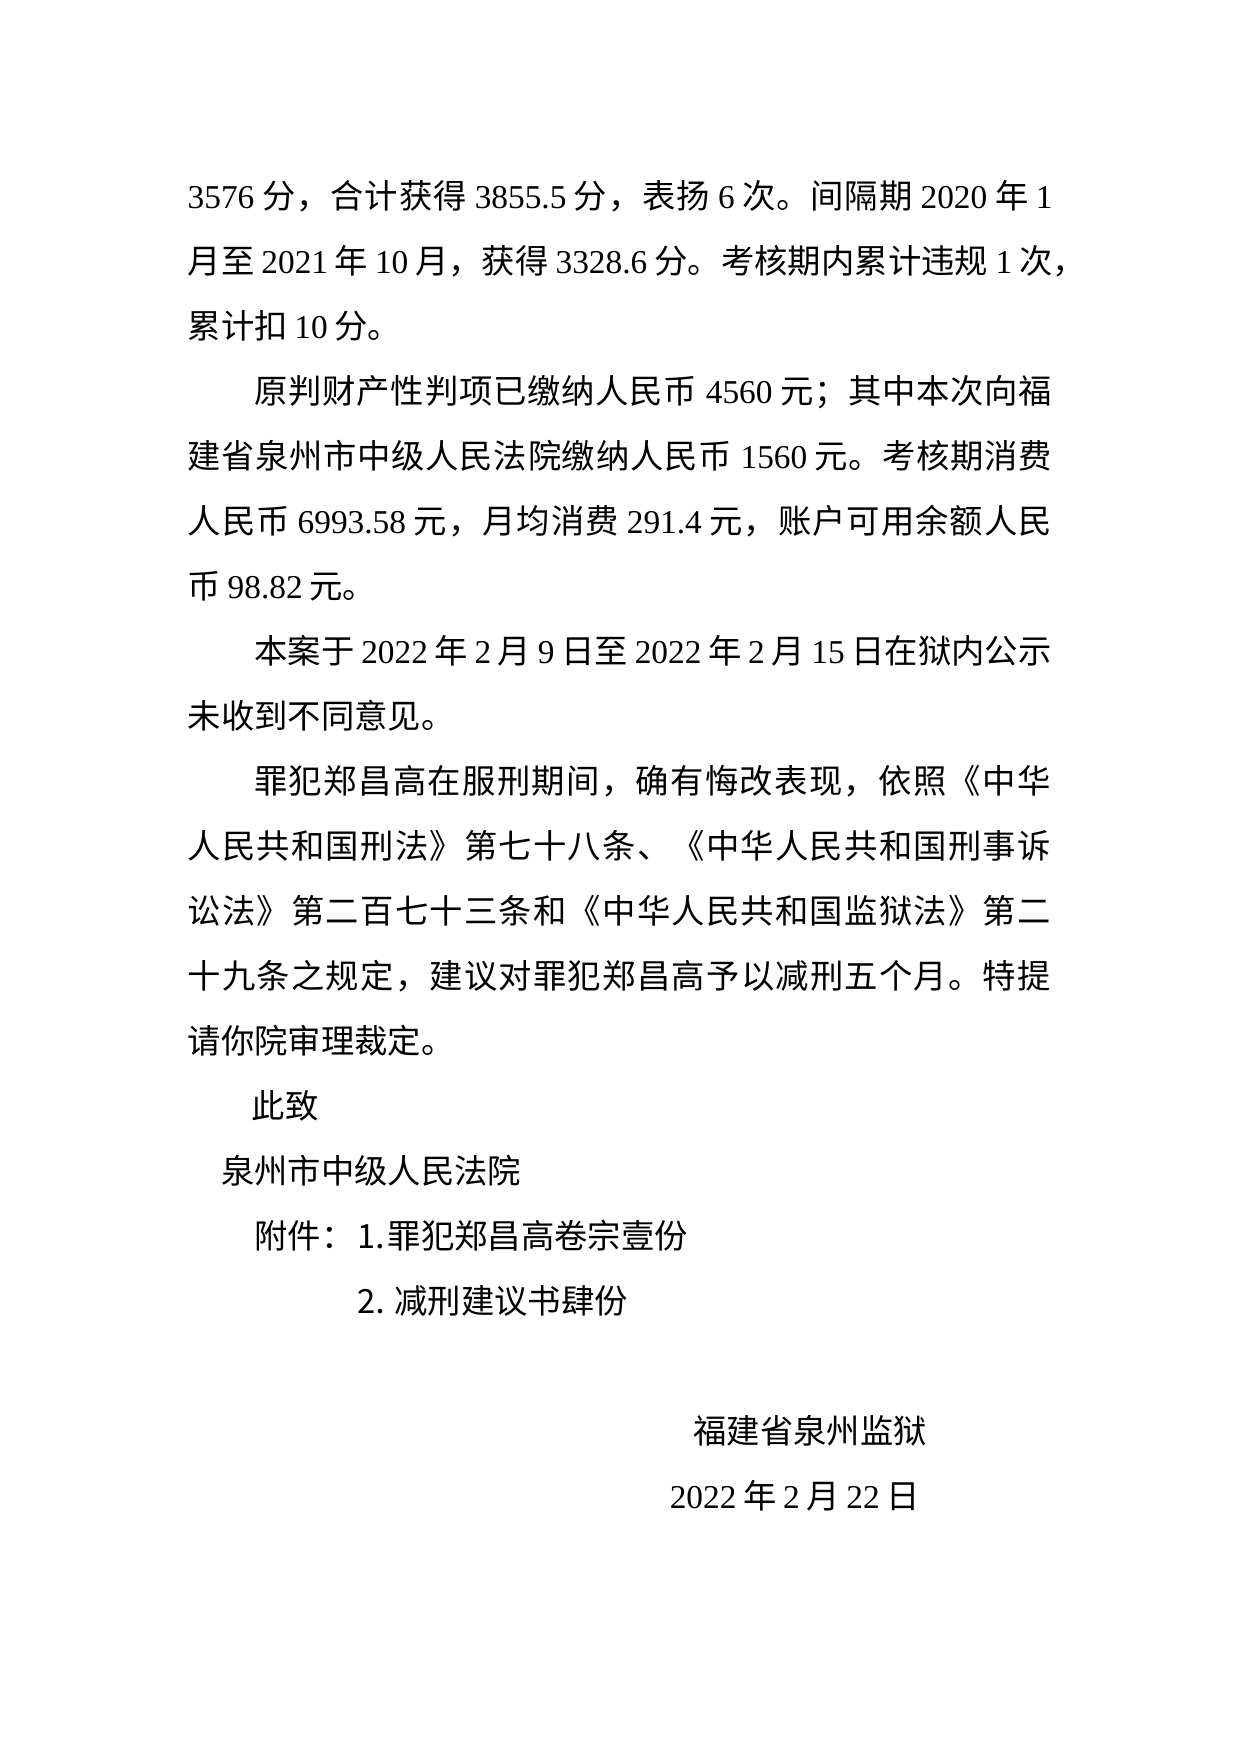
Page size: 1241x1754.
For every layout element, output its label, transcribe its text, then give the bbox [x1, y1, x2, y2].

text 附件：⒈罪犯郑昌高卷宗壹份 [187, 1202, 1053, 1267]
text 福建省泉州监狱 [187, 1397, 926, 1462]
text 2022年2月22日 [187, 1462, 919, 1527]
text 本案于2022年2月9日至2022年2月15日在狱内公示未收到不同意见。 [187, 617, 1053, 747]
text 原判财产性判项已缴纳人民币4560元；其中本次向福建省泉州市中级人民法院缴纳人民币1560元。考核期消费人民币6993.58元，月均消费291.4元，账户可用余额人民币98.82元。 [187, 357, 1053, 617]
text ⒉减刑建议书肆份 [187, 1267, 1058, 1332]
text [187, 162, 1053, 357]
text 泉州市中级人民法院 [187, 1137, 1058, 1202]
text 此致 [187, 1072, 1058, 1137]
text 罪犯郑昌高在服刑期间，确有悔改表现，依照《中华人民共和国刑法》第七十八条、《中华人民共和国刑事诉讼法》第二百七十三条和《中华人民共和国监狱法》第二十九条之规定，建议对罪犯郑昌高予以减刑五个月。特提请你院审理裁定。 [187, 747, 1053, 1072]
